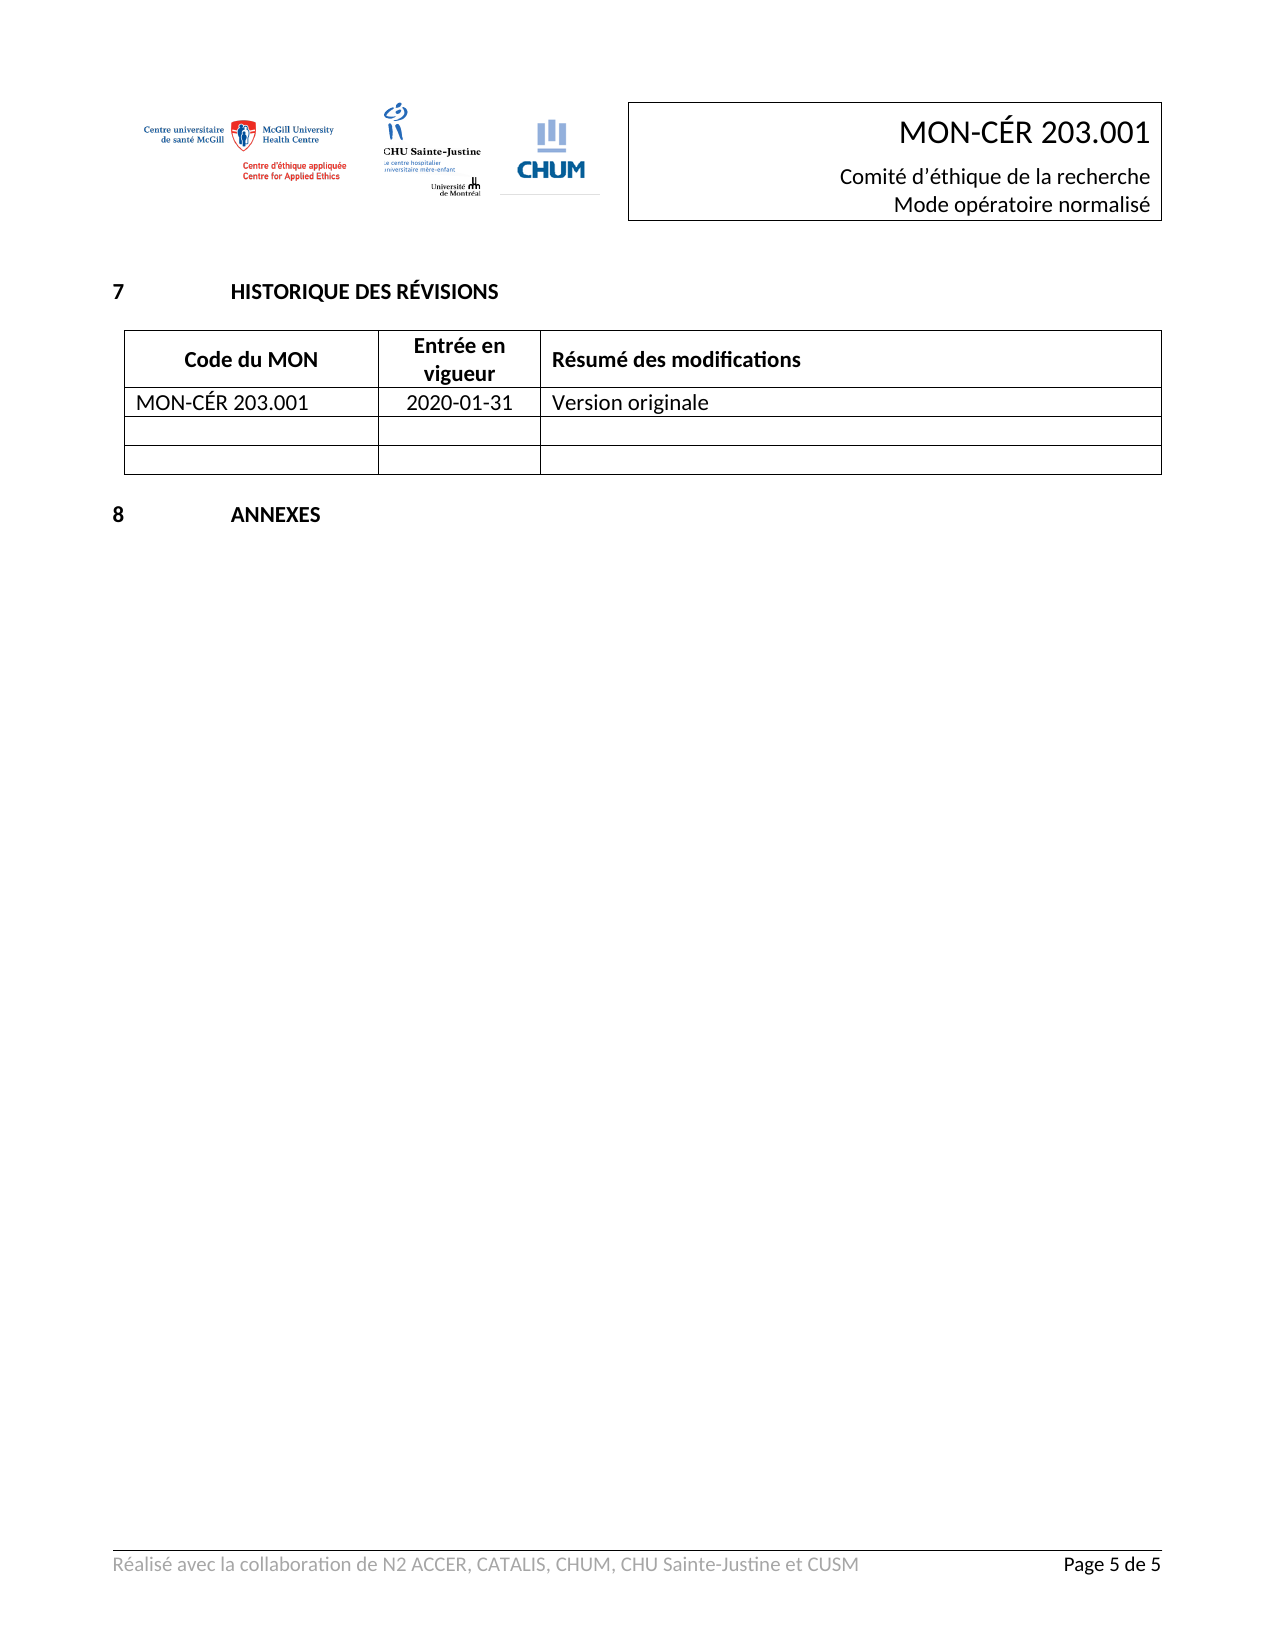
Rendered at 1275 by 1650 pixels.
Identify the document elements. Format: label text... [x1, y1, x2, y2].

table_cell 2020-01-31 [379, 388, 540, 416]
table_cell [541, 446, 1161, 474]
table_header Entrée en vigueur [379, 331, 540, 387]
table_cell [125, 417, 378, 445]
table_cell [379, 446, 540, 474]
table_header Code du MON [125, 331, 378, 387]
table_cell [541, 417, 1161, 445]
table_header Résumé des modifications [541, 331, 1161, 387]
picture [499, 103, 600, 195]
table_cell Version originale [541, 388, 1161, 416]
table_cell [379, 417, 540, 445]
subtitle Historique des Révisions [112, 277, 1162, 305]
table_cell MON-CÉR 203.001 [125, 388, 378, 416]
picture [138, 113, 352, 188]
subtitle Annexes [112, 500, 1162, 528]
table_cell [125, 446, 378, 474]
